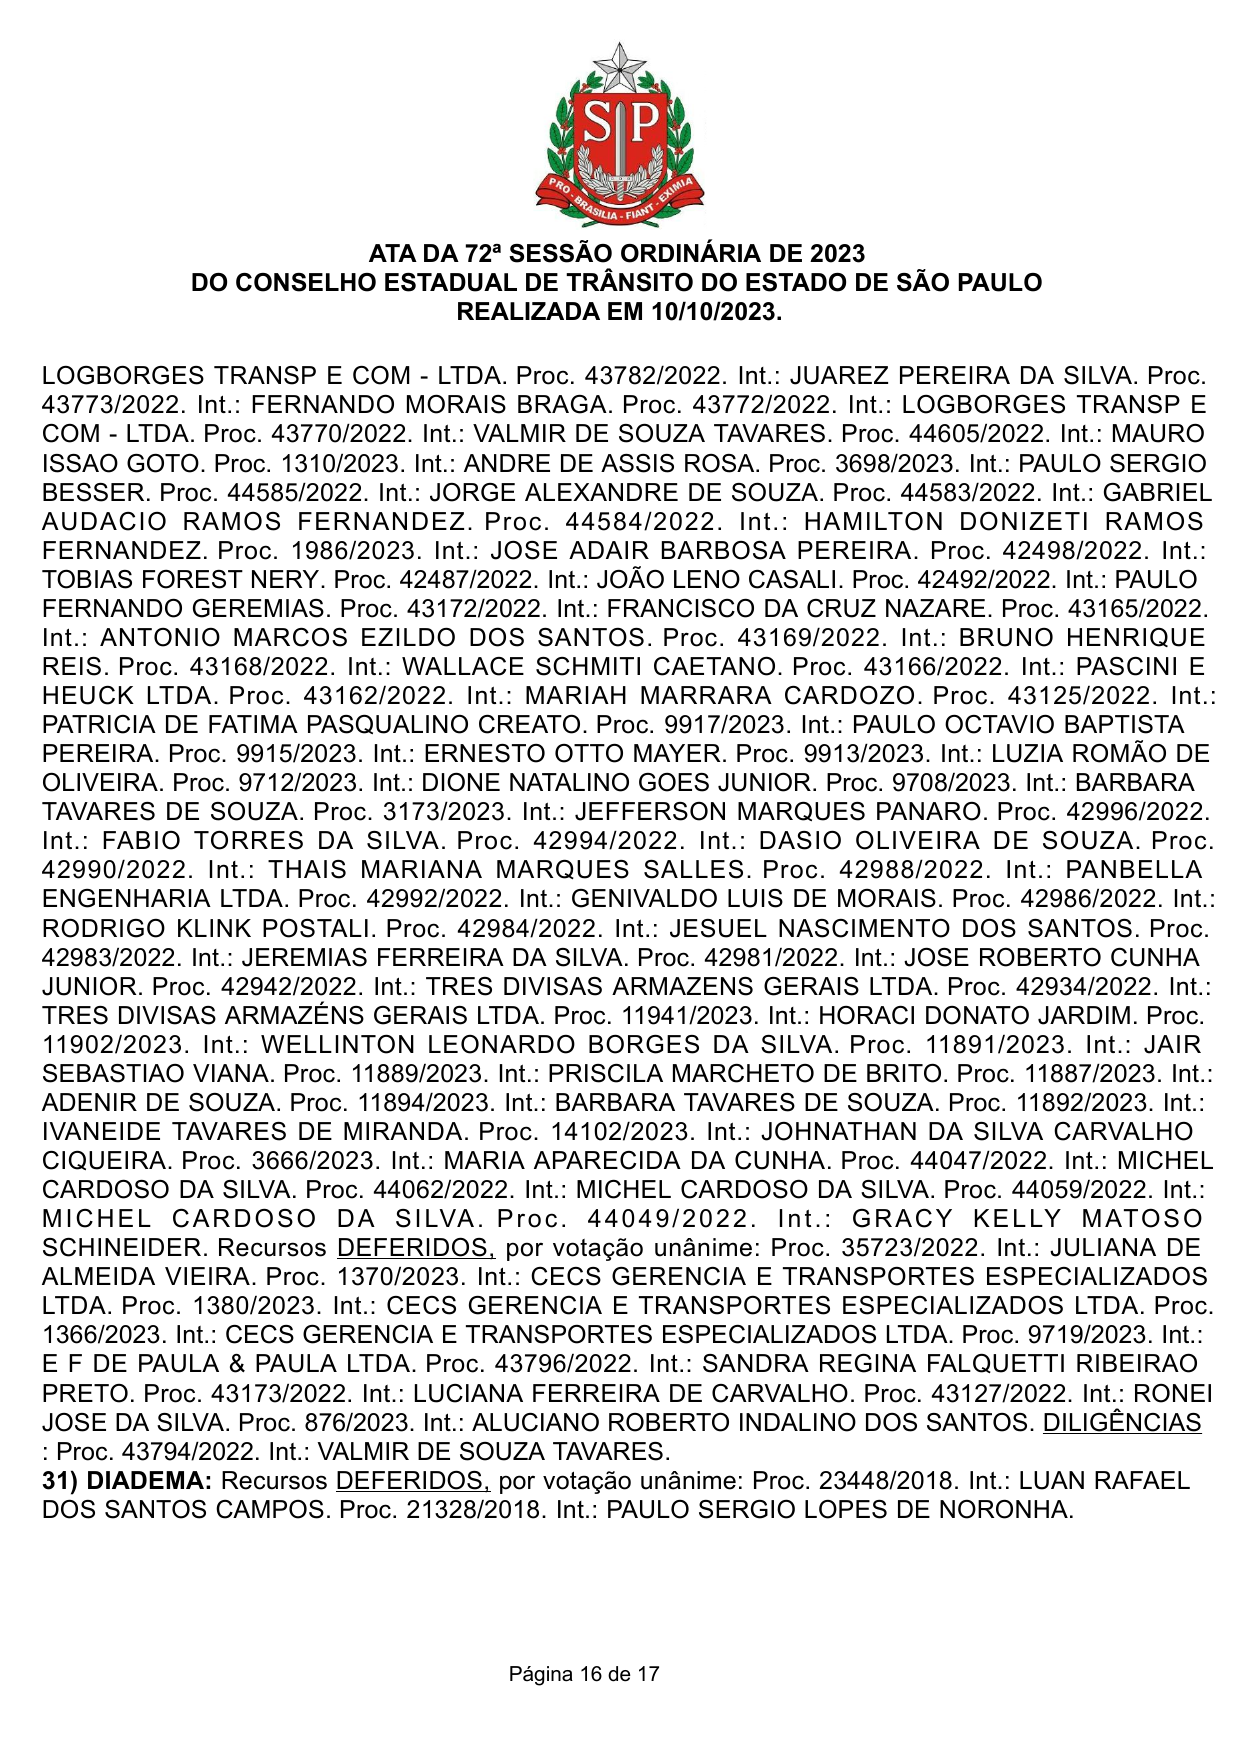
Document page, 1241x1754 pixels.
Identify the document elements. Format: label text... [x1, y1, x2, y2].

text LOGBORGES TRANSP E COM - LTDA. Proc. 43782/2022. Int.: JUAREZ PEREIRA DA SILVA. Proc. 43773/2022. Int.: FERNANDO MORAIS BRAGA. Proc. 43772/2022. Int.: LOGBORGES TRANSP E COM - LTDA. Proc. 43770/2022. Int.: VALMIR DE SOUZA TAVARES. Proc. 44605/2022. Int.: MAURO ISSAO GOTO. Proc. 1310/2023. Int.: ANDRE DE ASSIS ROSA. Proc. 3698/2023. Int.: PAULO SERGIO BESSER. Proc. 44585/2022. Int.: JORGE ALEXANDRE DE SOUZA. Proc. 44583/2022. Int.: GABRIEL AUDACIO RAMOS FERNANDEZ. Proc. 44584/2022. Int.: HAMILTON DONIZETI RAMOS FERNANDEZ. Proc. 1986/2023. Int.: JOSE ADAIR BARBOSA PEREIRA. Proc. 42498/2022. Int.: TOBIAS FOREST NERY. Proc. 42487/2022. Int.: JOÃO LENO CASALI. Proc. 42492/2022. Int.: PAULO FERNANDO GEREMIAS. Proc. 43172/2022. Int.: FRANCISCO DA CRUZ NAZARE. Proc. 43165/2022. Int.: ANTONIO MARCOS EZILDO DOS SANTOS. Proc. 43169/2022. Int.: BRUNO HENRIQUE REIS. Proc. 43168/2022. Int.: WALLACE SCHMITI CAETANO. Proc. 43166/2022. Int.: PASCINI E HEUCK LTDA. Proc. 43162/2022. Int.: MARIAH MARRARA CARDOZO. Proc. 43125/2022. Int.: PATRICIA DE FATIMA PASQUALINO CREATO. Proc. 9917/2023. Int.: PAULO OCTAVIO BAPTISTA PEREIRA. Proc. 9915/2023. Int.: ERNESTO OTTO MAYER. Proc. 9913/2023. Int.: LUZIA ROMÃO DE OLIVEIRA. Proc. 9712/2023. Int.: DIONE NATALINO GOES JUNIOR. Proc. 9708/2023. Int.: BARBARA TAVARES DE SOUZA. Proc. 3173/2023. Int.: JEFFERSON MARQUES PANARO. Proc. 42996/2022. Int.: FABIO TORRES DA SILVA. Proc. 42994/2022. Int.: DASIO OLIVEIRA DE SOUZA. Proc. 42990/2022. Int.: THAIS MARIANA MARQUES SALLES. Proc. 42988/2022. Int.: PANBELLA ENGENHARIA LTDA. Proc. 42992/2022. Int.: GENIVALDO LUIS DE MORAIS. Proc. 42986/2022. Int.: RODRIGO KLINK POSTALI. Proc. 42984/2022. Int.: JESUEL NASCIMENTO DOS SANTOS. Proc. 42983/2022. Int.: JEREMIAS FERREIRA DA SILVA. Proc. 42981/2022. Int.: JOSE ROBERTO CUNHA JUNIOR. Proc. 42942/2022. Int.: TRES DIVISAS ARMAZENS GERAIS LTDA. Proc. 42934/2022. Int.: TRES DIVISAS ARMAZÉNS GERAIS LTDA. Proc. 11941/2023. Int.: HORACI DONATO JARDIM. Proc. 11902/2023. Int.: WELLINTON LEONARDO BORGES DA SILVA. Proc. 11891/2023. Int.: JAIR SEBASTIAO VIANA. Proc. 11889/2023. Int.: PRISCILA MARCHETO DE BRITO. Proc. 11887/2023. Int.: ADENIR DE SOUZA. Proc. 11894/2023. Int.: BARBARA TAVARES DE SOUZA. Proc. 11892/2023. Int.: IVANEIDE TAVARES DE MIRANDA. Proc. 14102/2023. Int.: JOHNATHAN DA SILVA CARVALHO CIQUEIRA. Proc. 3666/2023. Int.: MARIA APARECIDA DA CUNHA. Proc. 44047/2022. Int.: MICHEL CARDOSO DA SILVA. Proc. 44062/2022. Int.: MICHEL CARDOSO DA SILVA. Proc. 44059/2022. Int.: MICHEL CARDOSO DA SILVA. Proc. 44049/2022. Int.: GRACY KELLY MATOSO SCHINEIDER. Recursos DEFERIDOS, por votação unânime: Proc. 35723/2022. Int.: JULIANA DE ALMEIDA VIEIRA. Proc. 1370/2023. Int.: CECS GERENCIA E TRANSPORTES ESPECIALIZADOS LTDA. Proc. 1380/2023. Int.: CECS GERENCIA E TRANSPORTES ESPECIALIZADOS LTDA. Proc. 1366/2023. Int.: CECS GERENCIA E TRANSPORTES ESPECIALIZADOS LTDA. Proc. 9719/2023. Int.: E F DE PAULA & PAULA LTDA. Proc. 43796/2022. Int.: SANDRA REGINA FALQUETTI RIBEIRAO PRETO. Proc. 43173/2022. Int.: LUCIANA FERREIRA DE CARVALHO. Proc. 43127/2022. Int.: RONEI JOSE DA SILVA. Proc. 876/2023. Int.: ALUCIANO ROBERTO INDALINO DOS SANTOS. DILIGÊNCIAS : Proc. 43794/2022. Int.: VALMIR DE SOUZA TAVARES. [42, 362, 1230, 1466]
picture [533, 39, 707, 230]
text 31) DIADEMA: Recursos DEFERIDOS, por votação unânime: Proc. 23448/2018. Int.: LUAN RAFAEL DOS SANTOS CAMPOS. Proc. 21328/2018. Int.: PAULO SERGIO LOPES DE NORONHA. [42, 1466, 1203, 1524]
text Página 16 de 17 [508, 1662, 1230, 1687]
text ATA DA 72ª SESSÃO ORDINÁRIA DE 2023 DO CONSELHO ESTADUAL DE TRÂNSITO DO ESTADO DE SÃO PAULO REALIZADA EM 10/10/2023. [191, 239, 1230, 326]
